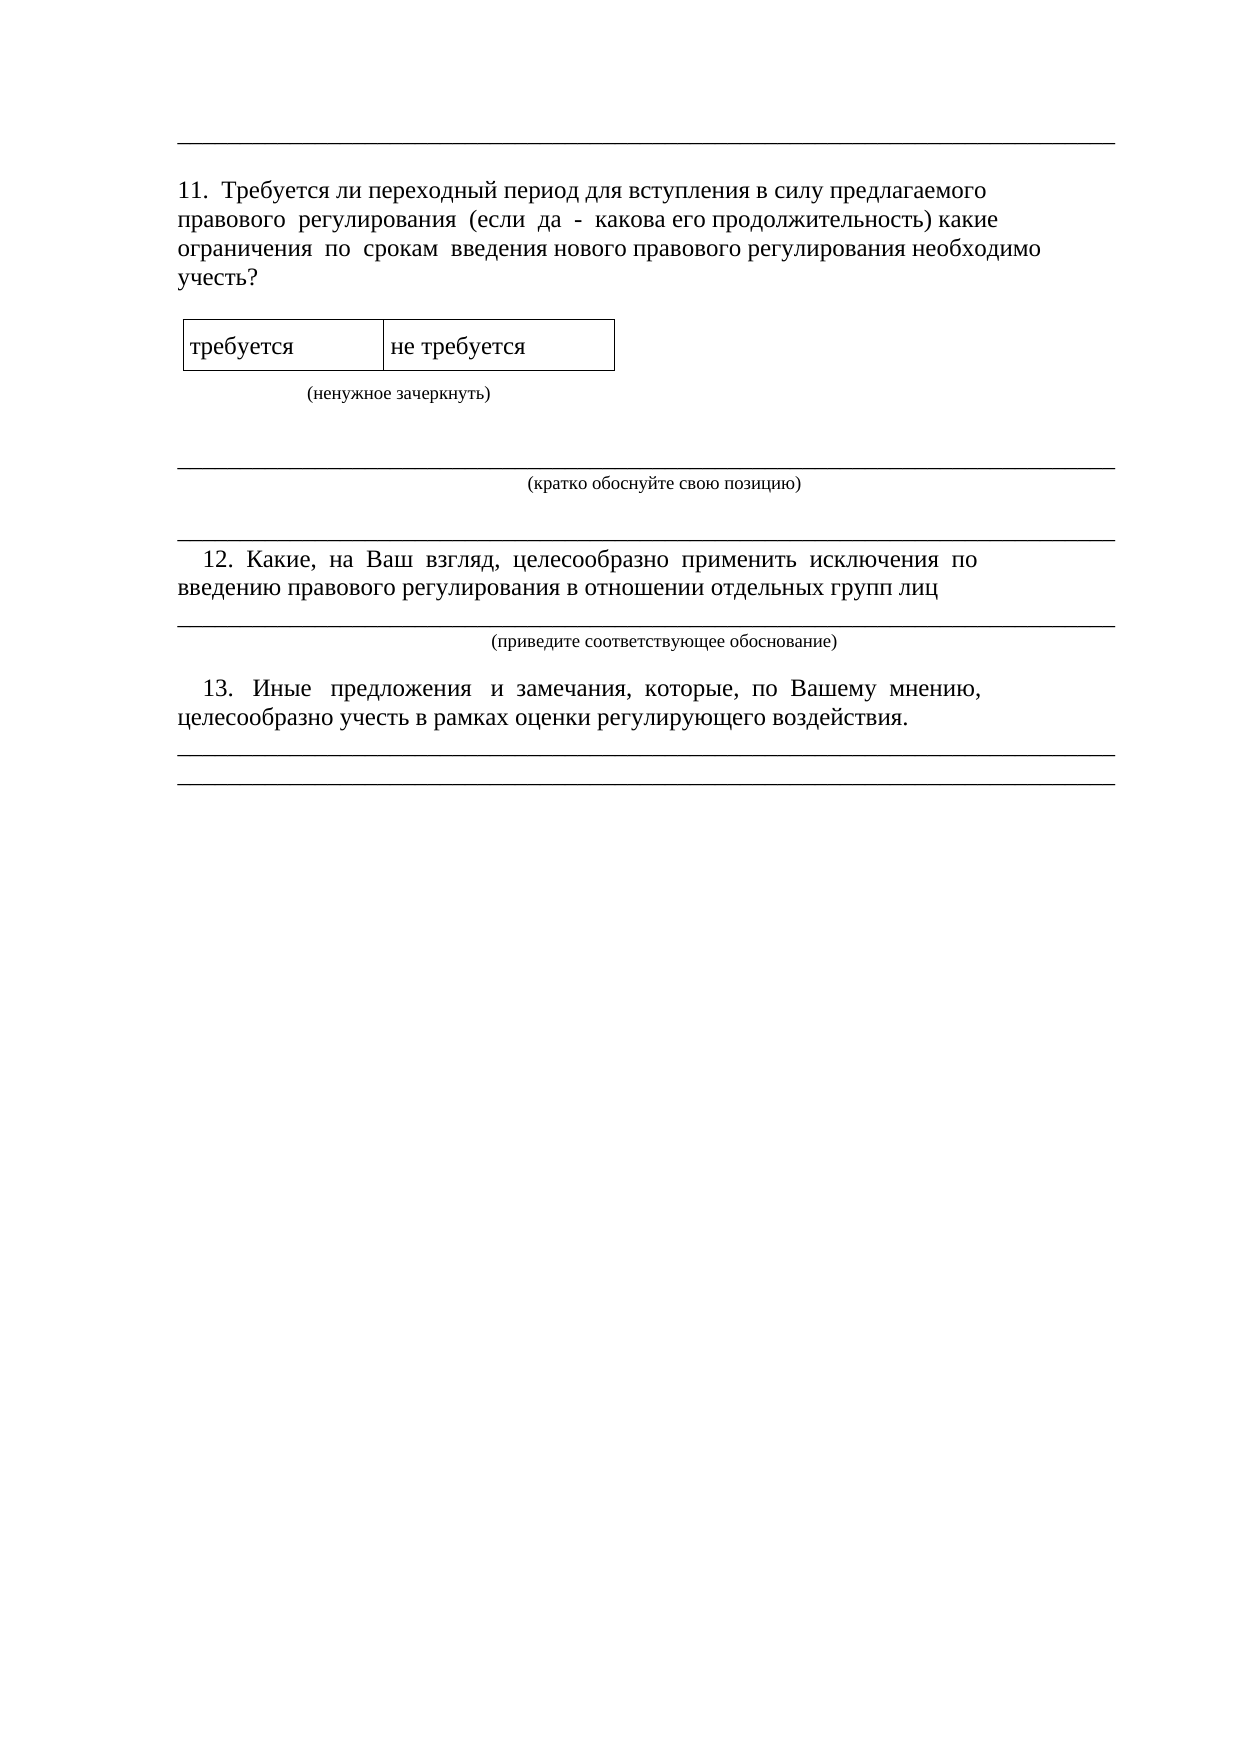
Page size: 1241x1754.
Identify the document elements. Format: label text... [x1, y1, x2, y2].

text (кратко обоснуйте свою позицию) [177, 472, 1152, 493]
text ___________________________________________________________________________ [177, 601, 1152, 630]
table_header требуется [184, 320, 383, 370]
text учесть? [177, 262, 1152, 291]
text ограничения по срокам введения нового правового регулирования необходимо [177, 233, 1152, 262]
text ___________________________________________________________________________ [177, 515, 1152, 544]
table_header не требуется [384, 320, 614, 370]
text (приведите соответствующее обоснование) [177, 630, 1152, 651]
text 12. Какие, на Ваш взгляд, целесообразно применить исключения по [177, 544, 1152, 572]
text ___________________________________________________________________________ [177, 759, 1152, 788]
table_cell (ненужное зачеркнуть) [183, 371, 614, 414]
text ___________________________________________________________________________ [177, 443, 1152, 472]
text 13. Иные предложения и замечания, которые, по Вашему мнению, [177, 673, 1152, 702]
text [177, 118, 1152, 147]
text 11. Требуется ли переходный период для вступления в силу предлагаемого [177, 176, 1152, 204]
text ___________________________________________________________________________ [177, 731, 1152, 759]
text правового регулирования (если да - какова его продолжительность) какие [177, 204, 1152, 233]
text введению правового регулирования в отношении отдельных групп лиц [177, 572, 1152, 601]
text целесообразно учесть в рамках оценки регулирующего воздействия. [177, 702, 1152, 731]
